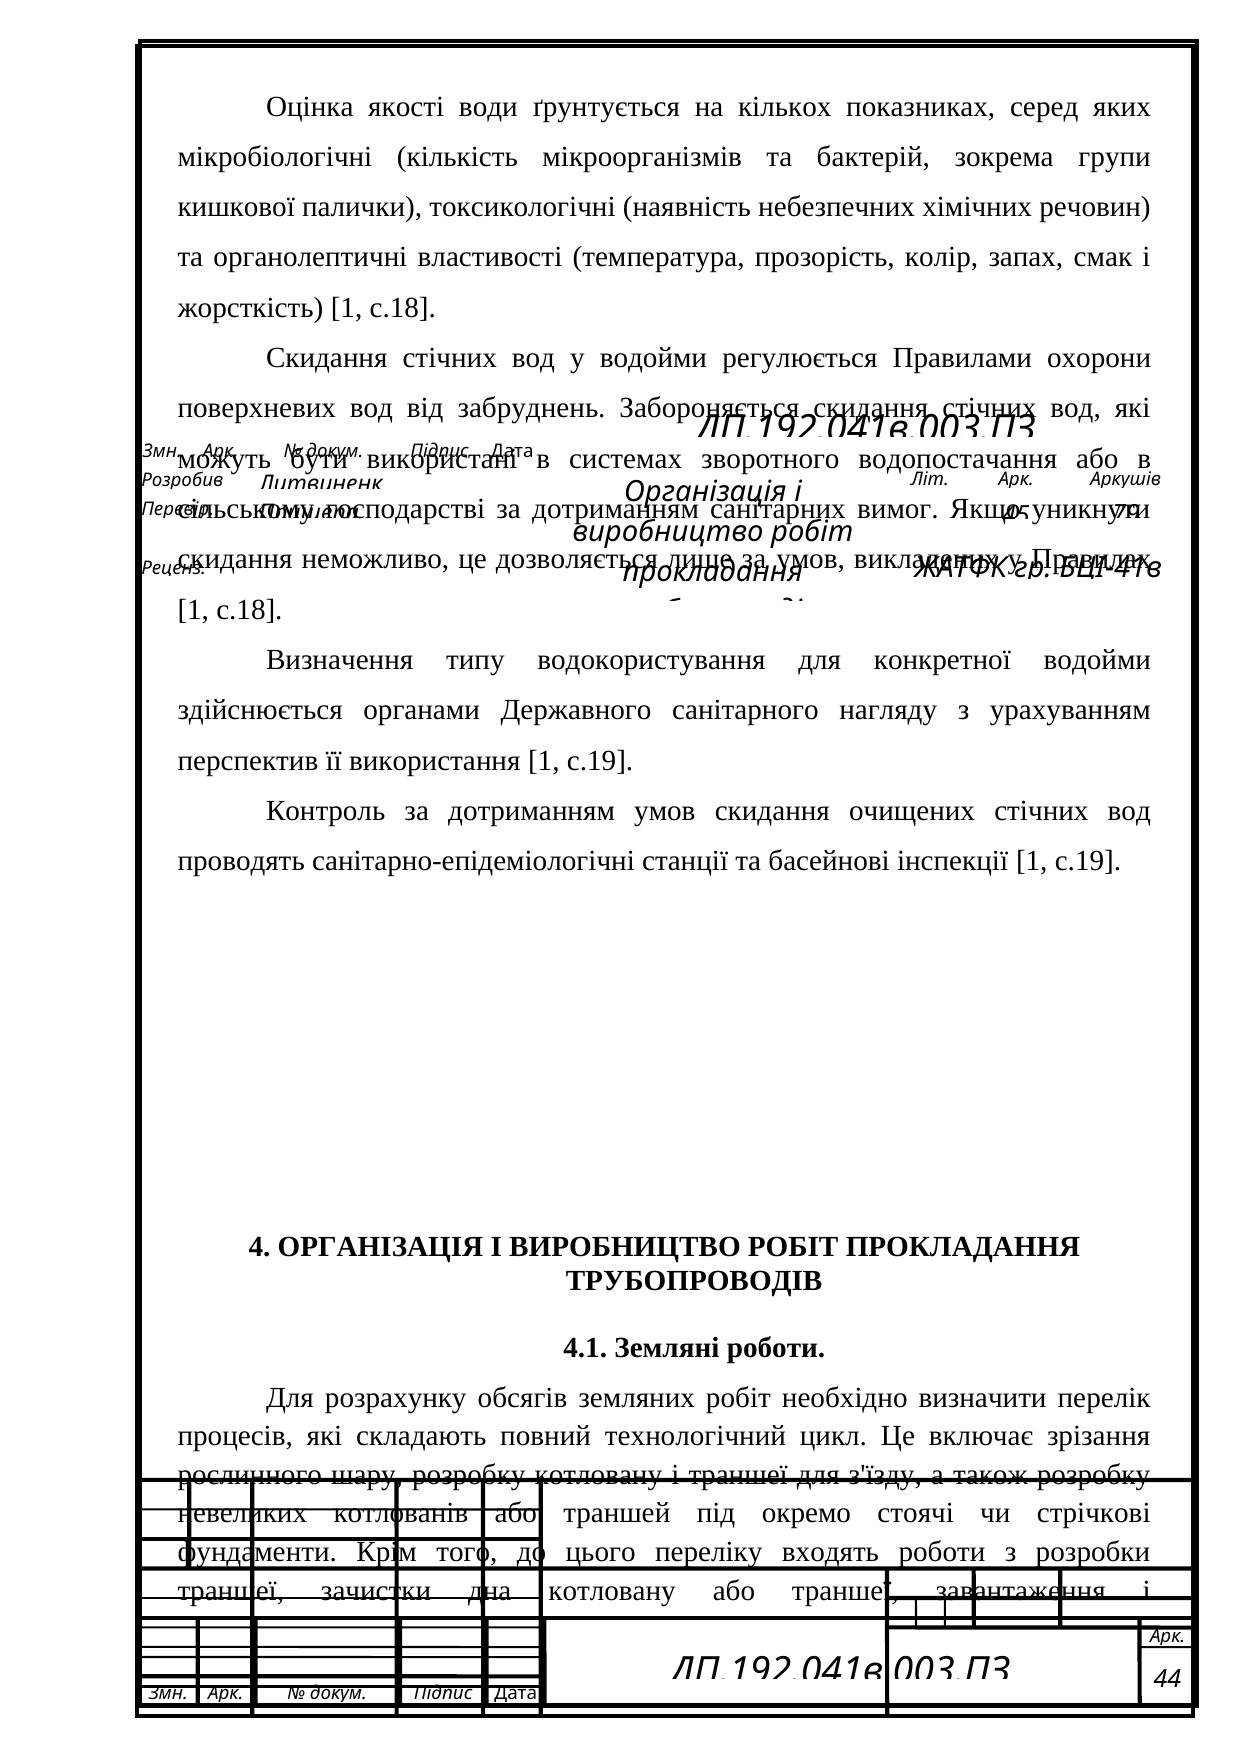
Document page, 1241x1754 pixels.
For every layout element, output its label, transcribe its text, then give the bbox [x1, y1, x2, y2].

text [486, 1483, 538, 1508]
text ТРУБОПРОВОДІВ [207, 1263, 1152, 1296]
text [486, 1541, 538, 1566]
text 4.1. Земляні роботи. [207, 1330, 1152, 1363]
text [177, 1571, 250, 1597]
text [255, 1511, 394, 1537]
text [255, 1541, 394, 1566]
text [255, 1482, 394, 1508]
text Оцінка якості води ґрунтується на кількох показниках, серед яких мікробіологічні (кількість мікроорганізмів та бактерій, зокрема групи кишкової палички), токсикологічні (наявність небезпечних хімічних речовин) та органолептичні властивості (температура, прозорість, колір, запах, смак і жорсткість) [1, с.18]. [177, 89, 1152, 323]
text 4. ОРГАНІЗАЦІЯ І ВИРОБНИЦТВО РОБІТ ПРОКЛАДАННЯ [177, 1229, 1152, 1263]
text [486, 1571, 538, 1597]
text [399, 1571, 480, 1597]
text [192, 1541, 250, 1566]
text Контроль за дотриманням умов скидання очищених стічних вод проводять санітарно-епідеміологічні станції та басейнові інспекції [1, с.19]. [177, 793, 1152, 877]
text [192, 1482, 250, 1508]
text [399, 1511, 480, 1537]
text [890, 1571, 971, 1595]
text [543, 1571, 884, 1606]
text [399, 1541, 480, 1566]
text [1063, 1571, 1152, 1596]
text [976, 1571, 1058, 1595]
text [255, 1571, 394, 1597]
text Визначення типу водокористування для конкретної водойми здійснюється органами Державного санітарного нагляду з урахуванням перспектив її використання [1, с.19]. [177, 642, 1152, 776]
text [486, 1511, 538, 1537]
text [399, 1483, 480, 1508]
text Скидання стічних вод у водойми регулюється Правилами охорони поверхневих вод від забруднень. Забороняється скидання стічних вод, які можуть бути використані в системах зворотного водопостачання або в сільському господарстві за дотриманням санітарних вимог. Якщо уникнути скидання неможливо, це дозволяється лише за умов, викладених у Правилах [1, с.18]. [177, 340, 1152, 625]
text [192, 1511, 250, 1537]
